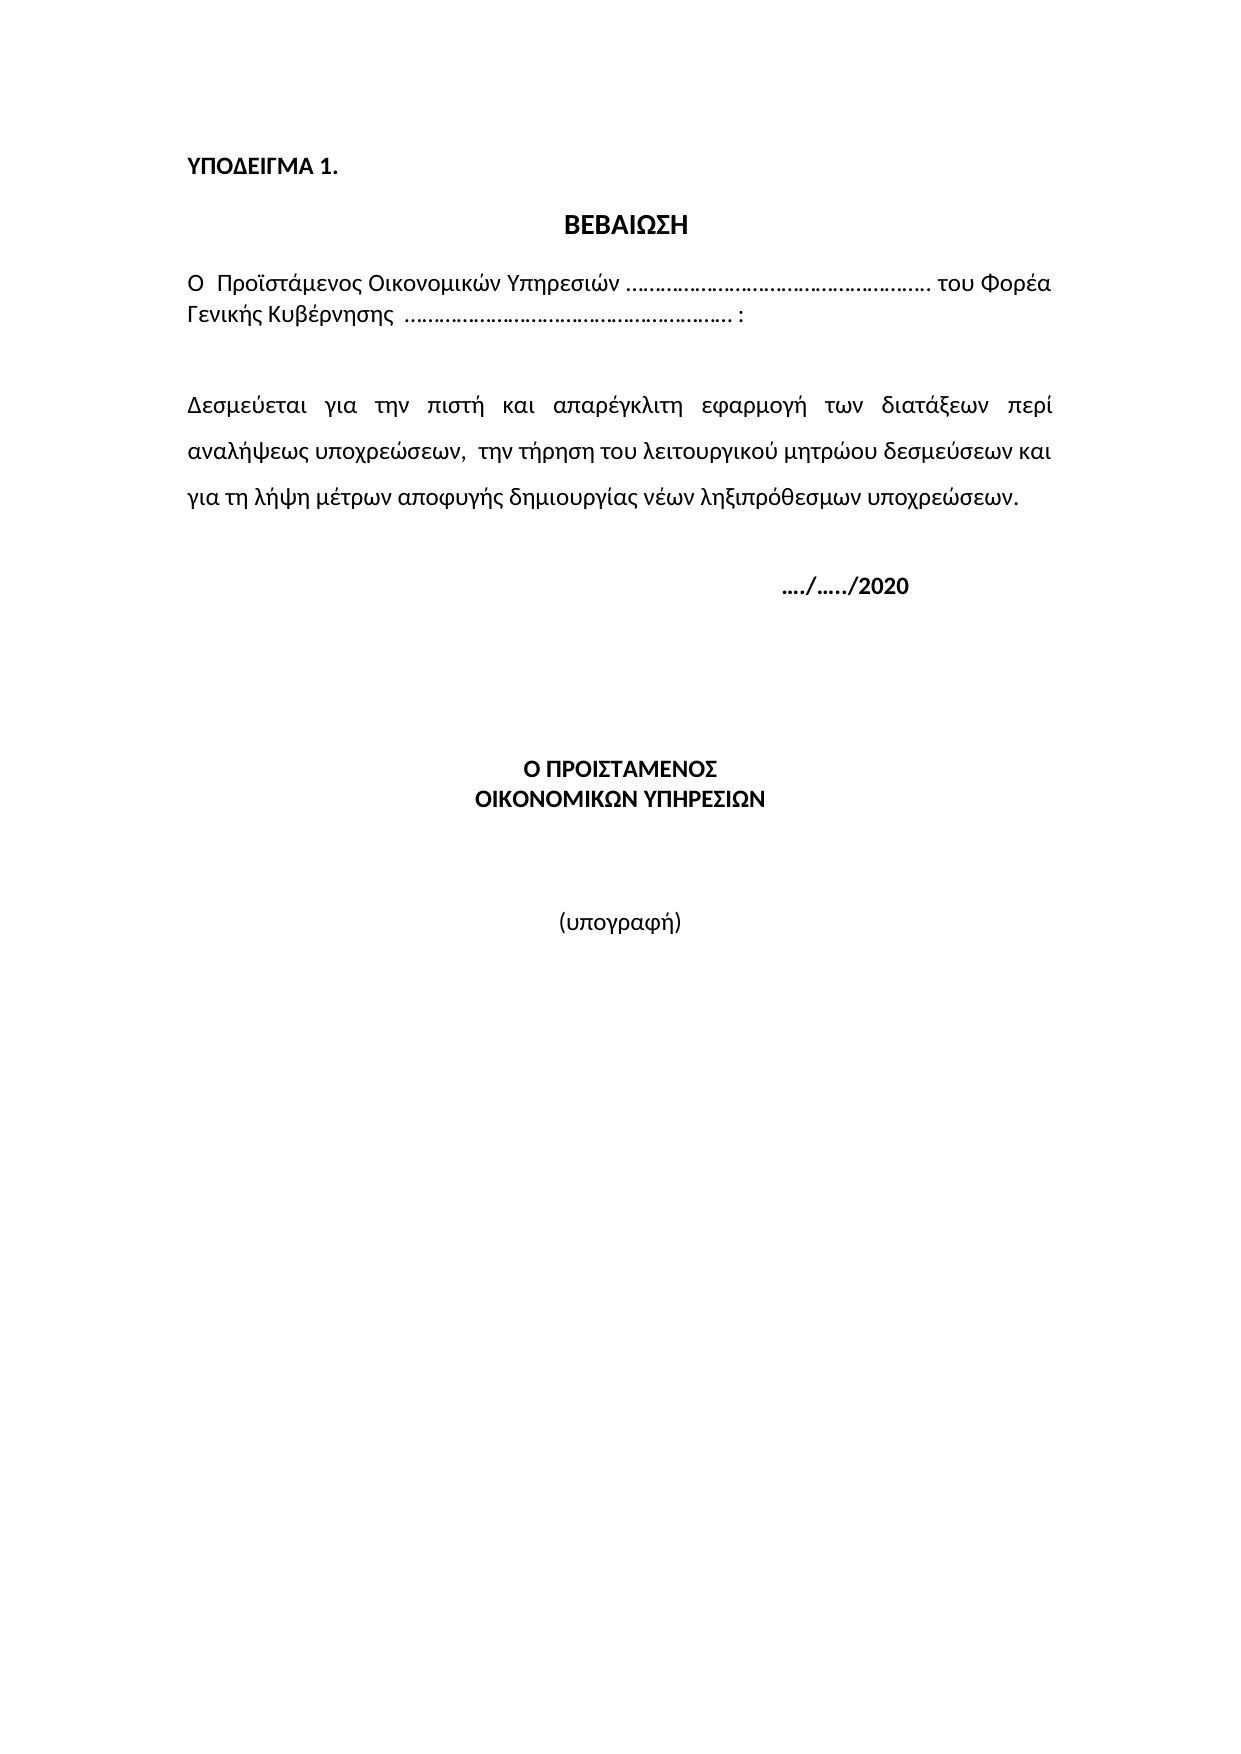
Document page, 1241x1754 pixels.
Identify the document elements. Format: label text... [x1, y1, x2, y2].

text …./…../2020 [187, 570, 1053, 600]
text ΥΠΟΔΕΙΓΜΑ 1. [187, 150, 1053, 181]
text Ο Προϊστάμενος Οικονομικών Υπηρεσιών …………………………………………….. του Φορέα Γενικής Κυβέρνησης ………………………………………………… : [187, 268, 1053, 329]
text (υπογραφή) [187, 906, 1053, 936]
text Ο ΠΡΟΙΣΤΑΜΕΝΟΣ [187, 753, 1053, 783]
text ΟΙΚΟΝΟΜΙΚΩΝ ΥΠΗΡΕΣΙΩΝ [187, 783, 1053, 814]
text Δεσμεύεται για την πιστή και απαρέγκλιτη εφαρμογή των διατάξεων περί αναλήψεως υποχρεώσεων, την τήρηση του λειτουργικού μητρώου δεσμεύσεων και για τη λήψη μέτρων αποφυγής δημιουργίας νέων ληξιπρόθεσμων υποχρεώσεων. [187, 390, 1053, 512]
text ΒΕΒΑΙΩΣΗ [187, 206, 1053, 241]
